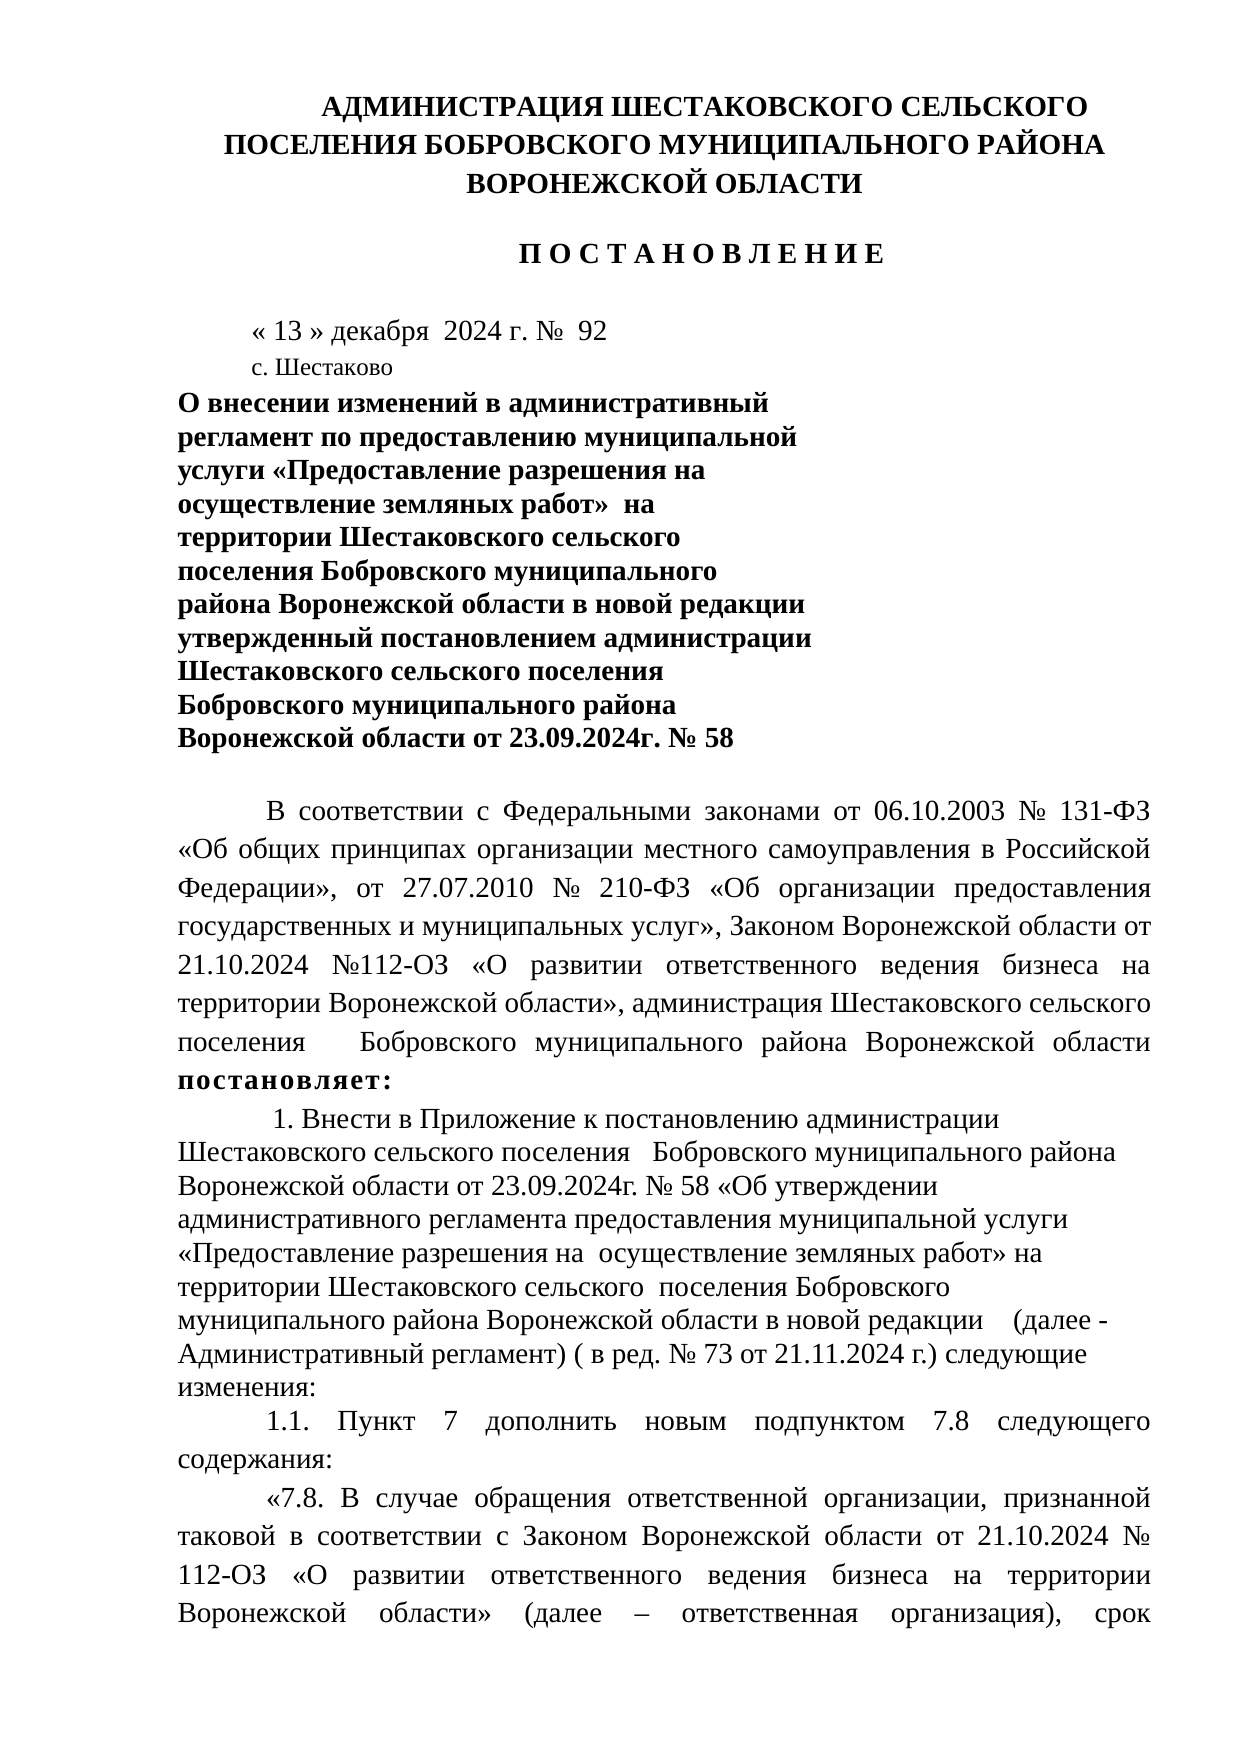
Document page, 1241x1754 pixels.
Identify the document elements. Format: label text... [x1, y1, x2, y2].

text поселения Бобровского муниципального [177, 553, 1152, 586]
text Шестаковского сельского поселения [177, 653, 1152, 687]
text территории Шестаковского сельского [177, 519, 1152, 553]
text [177, 1480, 1152, 1629]
text утвержденный постановлением администрации [177, 620, 1152, 653]
text услуги «Предоставление разрешения на [177, 452, 1152, 486]
text О внесении изменений в административный [177, 385, 1152, 419]
text Воронежской области от 23.09.2024г. № 58 [177, 721, 1152, 754]
text АДМИНИСТРАЦИЯ ШЕСТАКОВСКОГО СЕЛЬСКОГО ПОСЕЛЕНИЯ БОБРОВСКОГО МУНИЦИПАЛЬНОГО РАЙОНА ВОРОНЕЖСКОЙ ОБЛАСТИ [177, 89, 1152, 199]
text В соответствии с Федеральными законами от 06.10.2003 № 131-ФЗ «Об общих принципах организации местного самоуправления в Российской Федерации», от 27.07.2010 № 210-ФЗ «Об организации предоставления государственных и муниципальных услуг», Законом Воронежской области от 21.10.2024 №112-ОЗ «О развитии ответственного ведения бизнеса на территории Воронежской области», администрация Шестаковского сельского поселения Бобровского муниципального района Воронежской области постановляет: [177, 793, 1152, 1096]
text района Воронежской области в новой редакции [177, 586, 1152, 620]
text регламент по предоставлению муниципальной [177, 419, 1152, 452]
text П О С Т А Н О В Л Е Н И Е [177, 236, 1152, 270]
text Бобровского муниципального района [177, 687, 1152, 721]
text 1.1. Пункт 7 дополнить новым подпунктом 7.8 следующего содержания: [177, 1403, 1152, 1475]
text осуществление земляных работ» на [177, 486, 1152, 519]
text с. Шестаково [177, 352, 1152, 381]
title 1. Внести в Приложение к постановлению администрации Шестаковского сельского поселения Бобровского муниципального района Воронежской области от 23.09.2024г. № 58 «Об утверждении административного регламента предоставления муниципальной услуги «Предоставление разрешения на осуществление земляных работ» на территории Шестаковского сельского поселения Бобровского муниципального района Воронежской области в новой редакции (далее - Административный регламент) ( в ред. № 73 от 21.11.2024 г.) следующие изменения: [177, 1101, 1152, 1403]
text « 13 » декабря 2024 г. № 92 [177, 313, 1152, 347]
